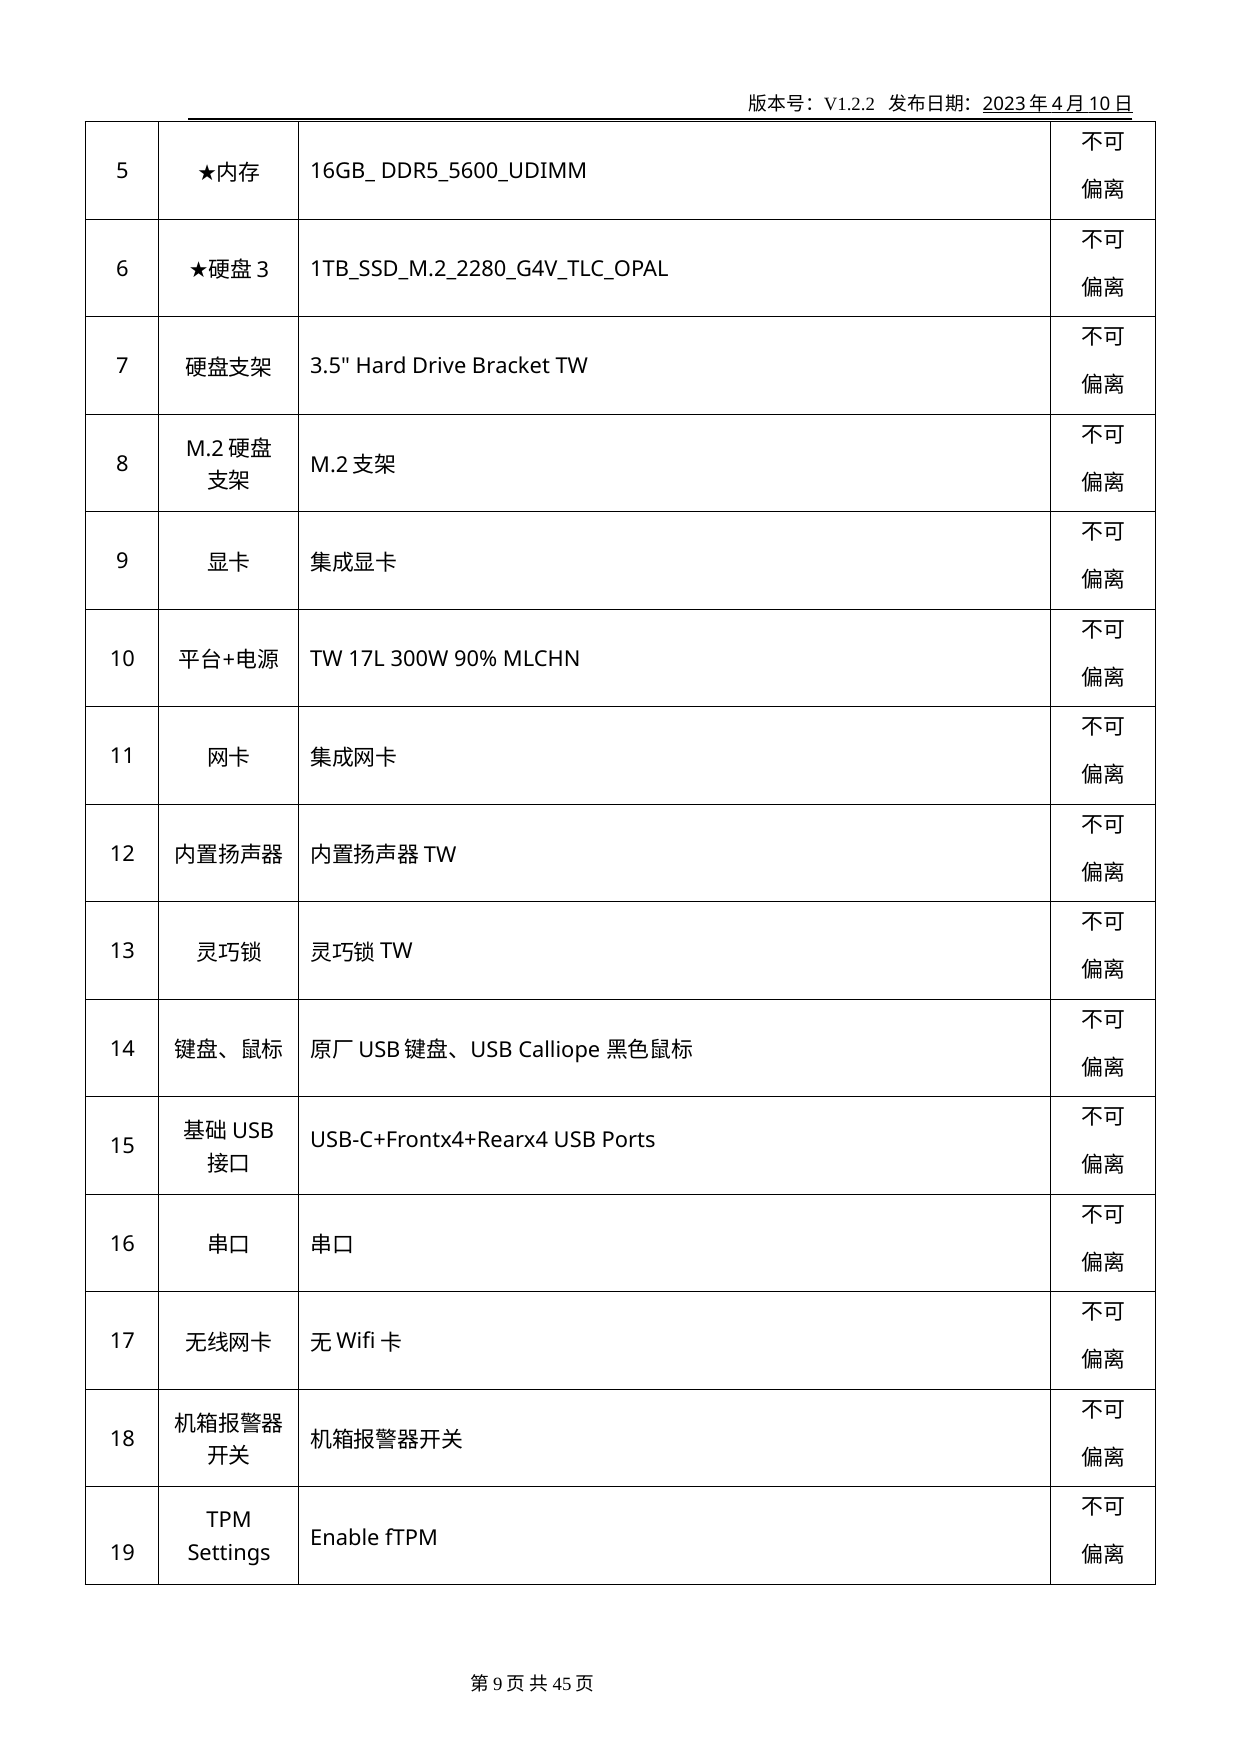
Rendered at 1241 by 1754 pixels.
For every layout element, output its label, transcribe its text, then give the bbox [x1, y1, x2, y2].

table_cell 10 [86, 610, 158, 706]
table_cell 不可 偏离 [1051, 1097, 1155, 1194]
table_cell 1TB_SSD_M.2_2280_G4V_TLC_OPAL [299, 220, 1050, 316]
table_cell 基础USB 接口 [159, 1097, 298, 1194]
table_cell 不可 偏离 [1051, 415, 1155, 511]
table_cell USB-C+Frontx4+Rearx4 USB Ports [299, 1097, 1050, 1194]
table_cell 键盘、鼠标 [159, 1000, 298, 1096]
table_cell ★内存 [159, 122, 298, 219]
table_cell TW 17L 300W 90% MLCHN [299, 610, 1050, 706]
table_cell 8 [86, 415, 158, 511]
table_cell 显卡 [159, 512, 298, 609]
table_cell 网卡 [159, 707, 298, 804]
table_cell 内置扬声器 [159, 805, 298, 901]
table_cell 12 [86, 805, 158, 901]
table_cell 不可 偏离 [1051, 1292, 1155, 1389]
table_cell 集成网卡 [299, 707, 1050, 804]
table_cell 不可 偏离 [1051, 122, 1155, 219]
table_cell 6 [86, 220, 158, 316]
table_cell 13 [86, 902, 158, 999]
table_cell Enable fTPM [299, 1487, 1050, 1584]
table_cell 平台+电源 [159, 610, 298, 706]
table_cell 无Wifi卡 [299, 1292, 1050, 1389]
table_cell 无线网卡 [159, 1292, 298, 1389]
table_cell 16GB_ DDR5_5600_UDIMM [299, 122, 1050, 219]
table_cell 原厂USB键盘、USB Calliope 黑色鼠标 [299, 1000, 1050, 1096]
table_cell M.2硬盘 支架 [159, 415, 298, 511]
table_cell 内置扬声器TW [299, 805, 1050, 901]
table_cell 7 [86, 317, 158, 414]
table_cell 不可 偏离 [1051, 1487, 1155, 1584]
table_cell 不可 偏离 [1051, 610, 1155, 706]
table_cell 18 [86, 1390, 158, 1486]
table_cell 不可 偏离 [1051, 1390, 1155, 1486]
table_cell 串口 [159, 1195, 298, 1291]
table_cell ★硬盘3 [159, 220, 298, 316]
table_cell 16 [86, 1195, 158, 1291]
table_cell 灵巧锁TW [299, 902, 1050, 999]
table_cell TPM Settings [159, 1487, 298, 1584]
table_cell 硬盘支架 [159, 317, 298, 414]
table_cell 不可 偏离 [1051, 805, 1155, 901]
table_cell 不可 偏离 [1051, 317, 1155, 414]
table_cell 不可 偏离 [1051, 1000, 1155, 1096]
table_cell 机箱报警器开关 [159, 1390, 298, 1486]
table_cell 机箱报警器开关 [299, 1390, 1050, 1486]
table_cell 集成显卡 [299, 512, 1050, 609]
table_cell 不可 偏离 [1051, 512, 1155, 609]
table_cell 14 [86, 1000, 158, 1096]
table_cell 3.5" Hard Drive Bracket TW [299, 317, 1050, 414]
table_cell 串口 [299, 1195, 1050, 1291]
table_cell 17 [86, 1292, 158, 1389]
table_cell M.2支架 [299, 415, 1050, 511]
table_cell 不可 偏离 [1051, 902, 1155, 999]
table_cell 不可 偏离 [1051, 707, 1155, 804]
table_cell 15 [86, 1097, 158, 1194]
table_cell 5 [86, 122, 158, 219]
table_cell 9 [86, 512, 158, 609]
table_cell 11 [86, 707, 158, 804]
table_cell 不可 偏离 [1051, 1195, 1155, 1291]
table_cell 不可 偏离 [1051, 220, 1155, 316]
table_cell 19 [86, 1487, 158, 1584]
table_cell 灵巧锁 [159, 902, 298, 999]
